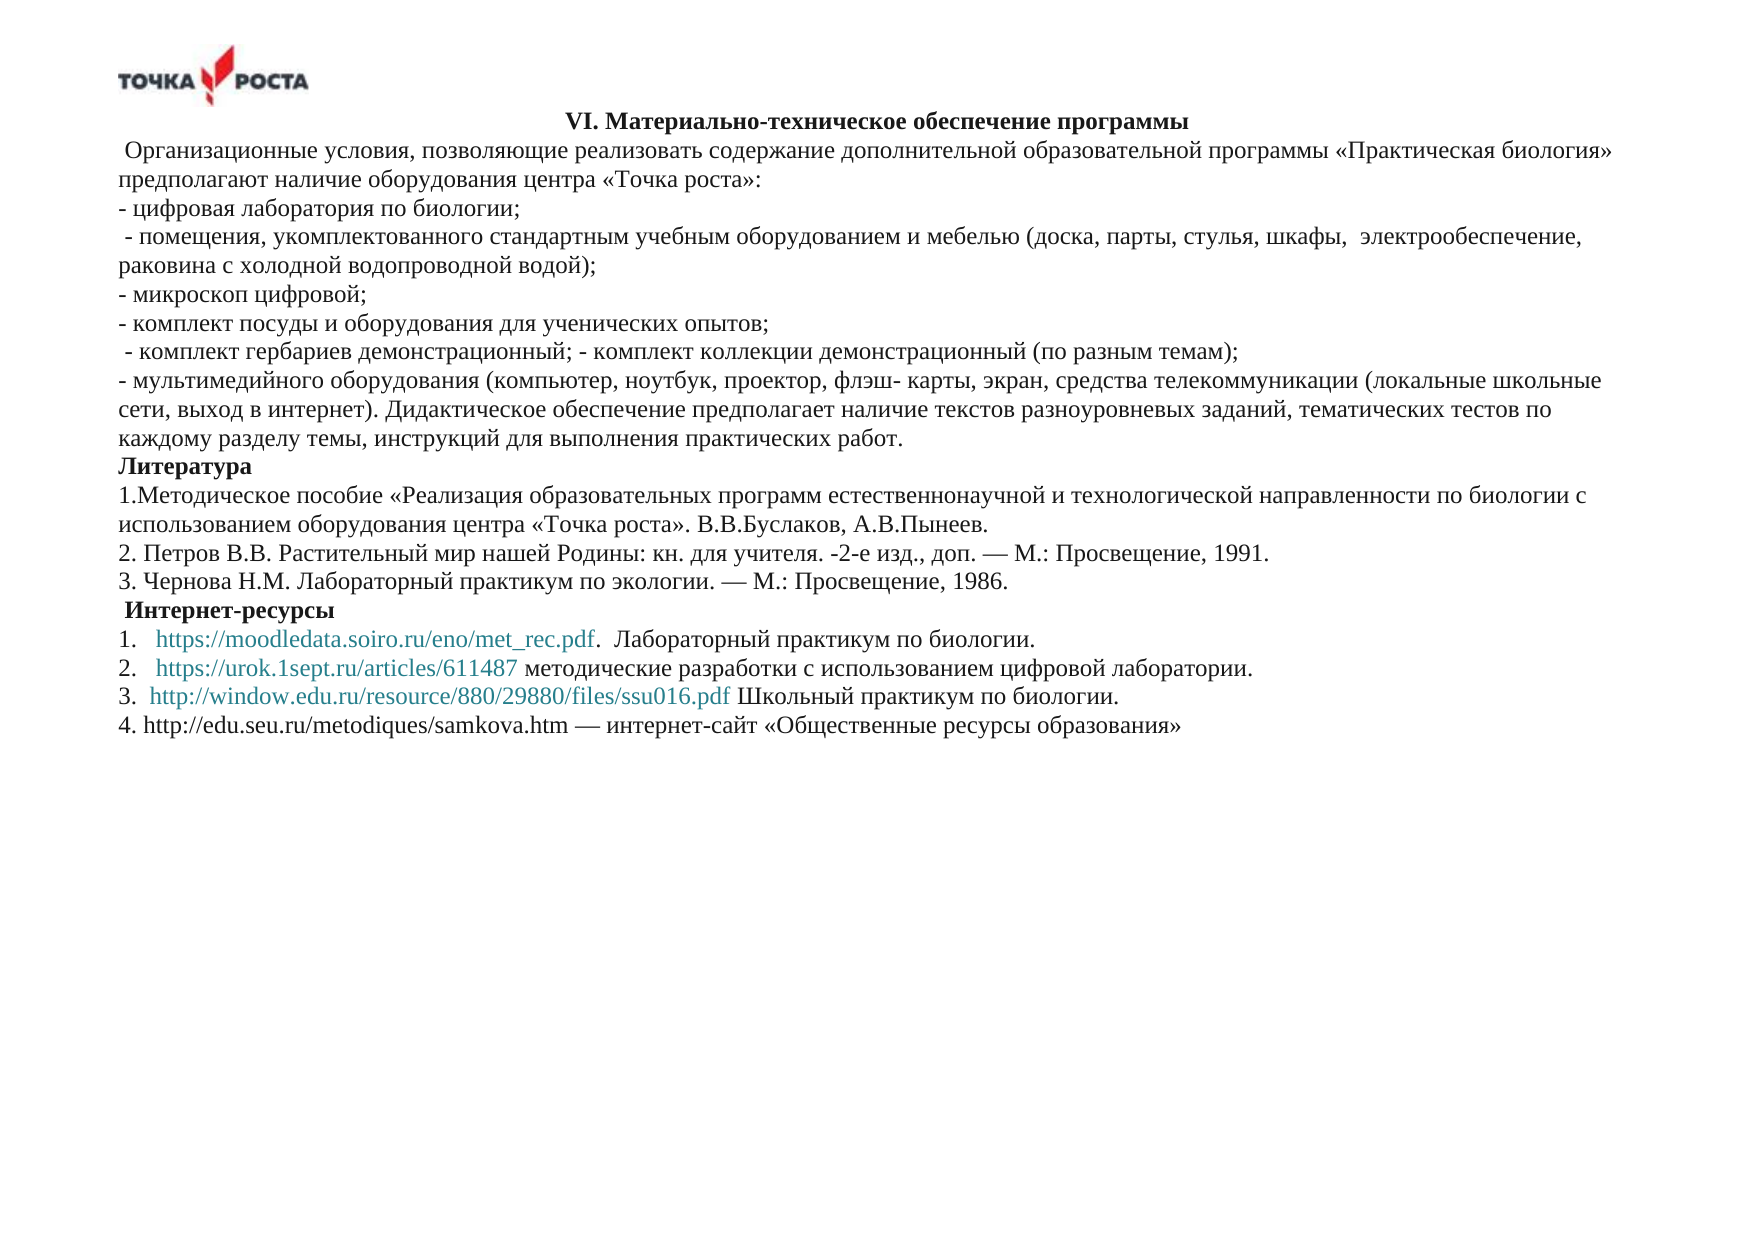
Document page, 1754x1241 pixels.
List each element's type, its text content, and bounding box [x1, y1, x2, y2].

text - микроскоп цифровой; [118, 279, 1636, 308]
text Литература [118, 451, 1636, 480]
picture [118, 44, 309, 107]
text 3. http://window.edu.ru/resource/880/29880/files/ssu016.pdf Школьный практикум по биологии. [118, 681, 1636, 710]
text 1.Методическое пособие «Реализация образовательных программ естественнонаучной и технологической направленности по биологии с использованием оборудования центра «Точка роста». В.В.Буслаков, А.В.Пынеев. [118, 480, 1636, 538]
text 4. http://edu.seu.ru/metodiques/samkova.htm — интернет-сайт «Общественные ресурсы образования» [118, 710, 1636, 739]
text - комплект гербариев демонстрационный; - комплект коллекции демонстрационный (по разным темам); [118, 336, 1636, 365]
text 2. https://urok.1sept.ru/articles/611487 методические разработки с использованием цифровой лаборатории. [118, 653, 1636, 681]
text - помещения, укомплектованного стандартным учебным оборудованием и мебелью (доска, парты, стулья, шкафы, электрообеспечение, раковина с холодной водопроводной водой); [118, 221, 1636, 279]
text 1. https://moodledata.soiro.ru/eno/met_rec.pdf. Лабораторный практикум по биологии. [118, 624, 1636, 653]
text - мультимедийного оборудования (компьютер, ноутбук, проектор, флэш- карты, экран, средства телекоммуникации (локальные школьные сети, выход в интернет). Дидактическое обеспечение предполагает наличие текстов разноуровневых заданий, тематических тестов по каждому разделу темы, инструкций для выполнения практических работ. [118, 365, 1636, 451]
text 3. Чернова Н.М. Лабораторный практикум по экологии. — М.: Просвещение, 1986. [118, 566, 1636, 595]
text Организационные условия, позволяющие реализовать содержание дополнительной образовательной программы «Практическая биология» предполагают наличие оборудования центра «Точка роста»: [118, 135, 1636, 193]
text 2. Петров В.В. Растительный мир нашей Родины: кн. для учителя. -2-е изд., доп. — М.: Просвещение, 1991. [118, 538, 1636, 566]
text VI. Материально-техническое обеспечение программы [118, 106, 1636, 135]
text - цифровая лаборатория по биологии; [118, 193, 1636, 221]
text - комплект посуды и оборудования для ученических опытов; [118, 308, 1636, 336]
text Интернет-ресурсы [118, 595, 1636, 624]
